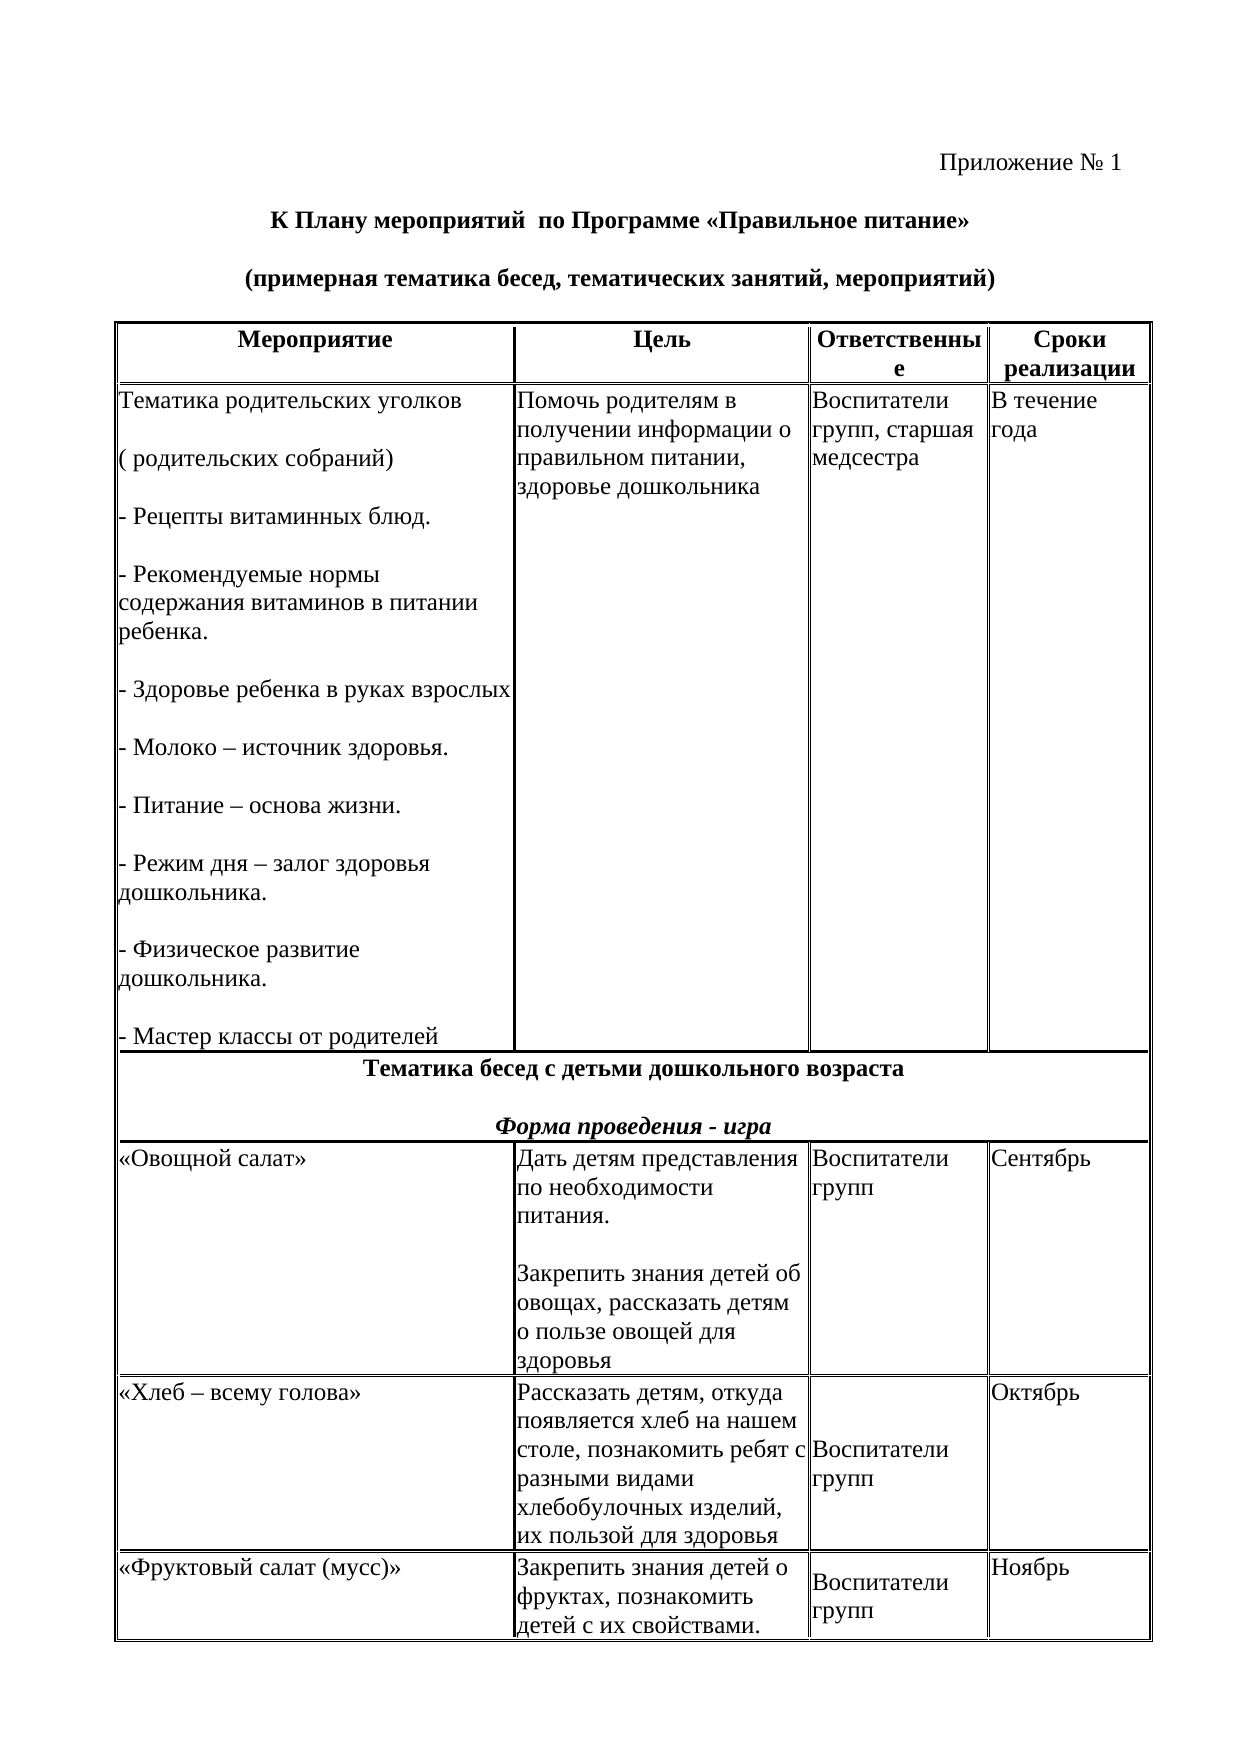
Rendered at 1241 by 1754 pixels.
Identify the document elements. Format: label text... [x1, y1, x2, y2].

table_header Мероприятие [118, 324, 514, 382]
table_cell Тематика родительских уголков ( родительских собраний) - Рецепты витаминных блюд. - Рекомендуемые нормы содержания витаминов в питании ребенка. - Здоровье ребенка в руках взрослых - Молоко – источник здоровья. - Питание – основа жизни. - Режим дня – залог здоровья дошкольника. - Физическое развитие дошкольника. - Мастер классы от родителей [116, 382, 514, 1050]
text (примерная тематика бесед, тематических занятий, мероприятий) [118, 263, 1122, 292]
table_cell «Овощной салат» [118, 1140, 513, 1373]
table_cell Закрепить знания детей о фруктах, познакомить детей с их свойствами. [514, 1553, 809, 1639]
table_cell Ноябрь [989, 1549, 1150, 1639]
table_header Цель [514, 324, 809, 382]
table_cell Рассказать детям, откуда появляется хлеб на нашем столе, познакомить ребят с разными видами хлебобулочных изделий, их пользой для здоровья [516, 1377, 808, 1549]
table_cell «Хлеб – всему голова» [118, 1374, 513, 1549]
table_cell Дать детям представления по необходимости питания. Закрепить знания детей об овощах, рассказать детям о пользе овощей для здоровья [516, 1143, 808, 1373]
table_cell Тематика бесед с детьми дошкольного возраста Форма проведения - игра [118, 1050, 1149, 1140]
table_cell Воспитатели групп [811, 1377, 987, 1549]
table_cell В течение года [989, 382, 1151, 1050]
table_cell «Фруктовый салат (мусс)» [118, 1549, 514, 1639]
text К Плану мероприятий по Программе «Правильное питание» [118, 205, 1122, 234]
table_cell Воспитатели групп [811, 1143, 987, 1373]
table_cell Воспитатели групп, старшая медсестра [811, 385, 987, 1050]
table_header Ответственные [810, 324, 988, 382]
table_header Сроки реализации [989, 324, 1149, 382]
table_cell Октябрь [990, 1374, 1150, 1549]
table_cell Воспитатели групп [810, 1553, 988, 1639]
text Приложение № 1 [118, 147, 1122, 176]
table_cell Помочь родителям в получении информации о правильном питании, здоровье дошкольника [516, 385, 808, 1050]
table_cell Сентябрь [990, 1140, 1149, 1373]
